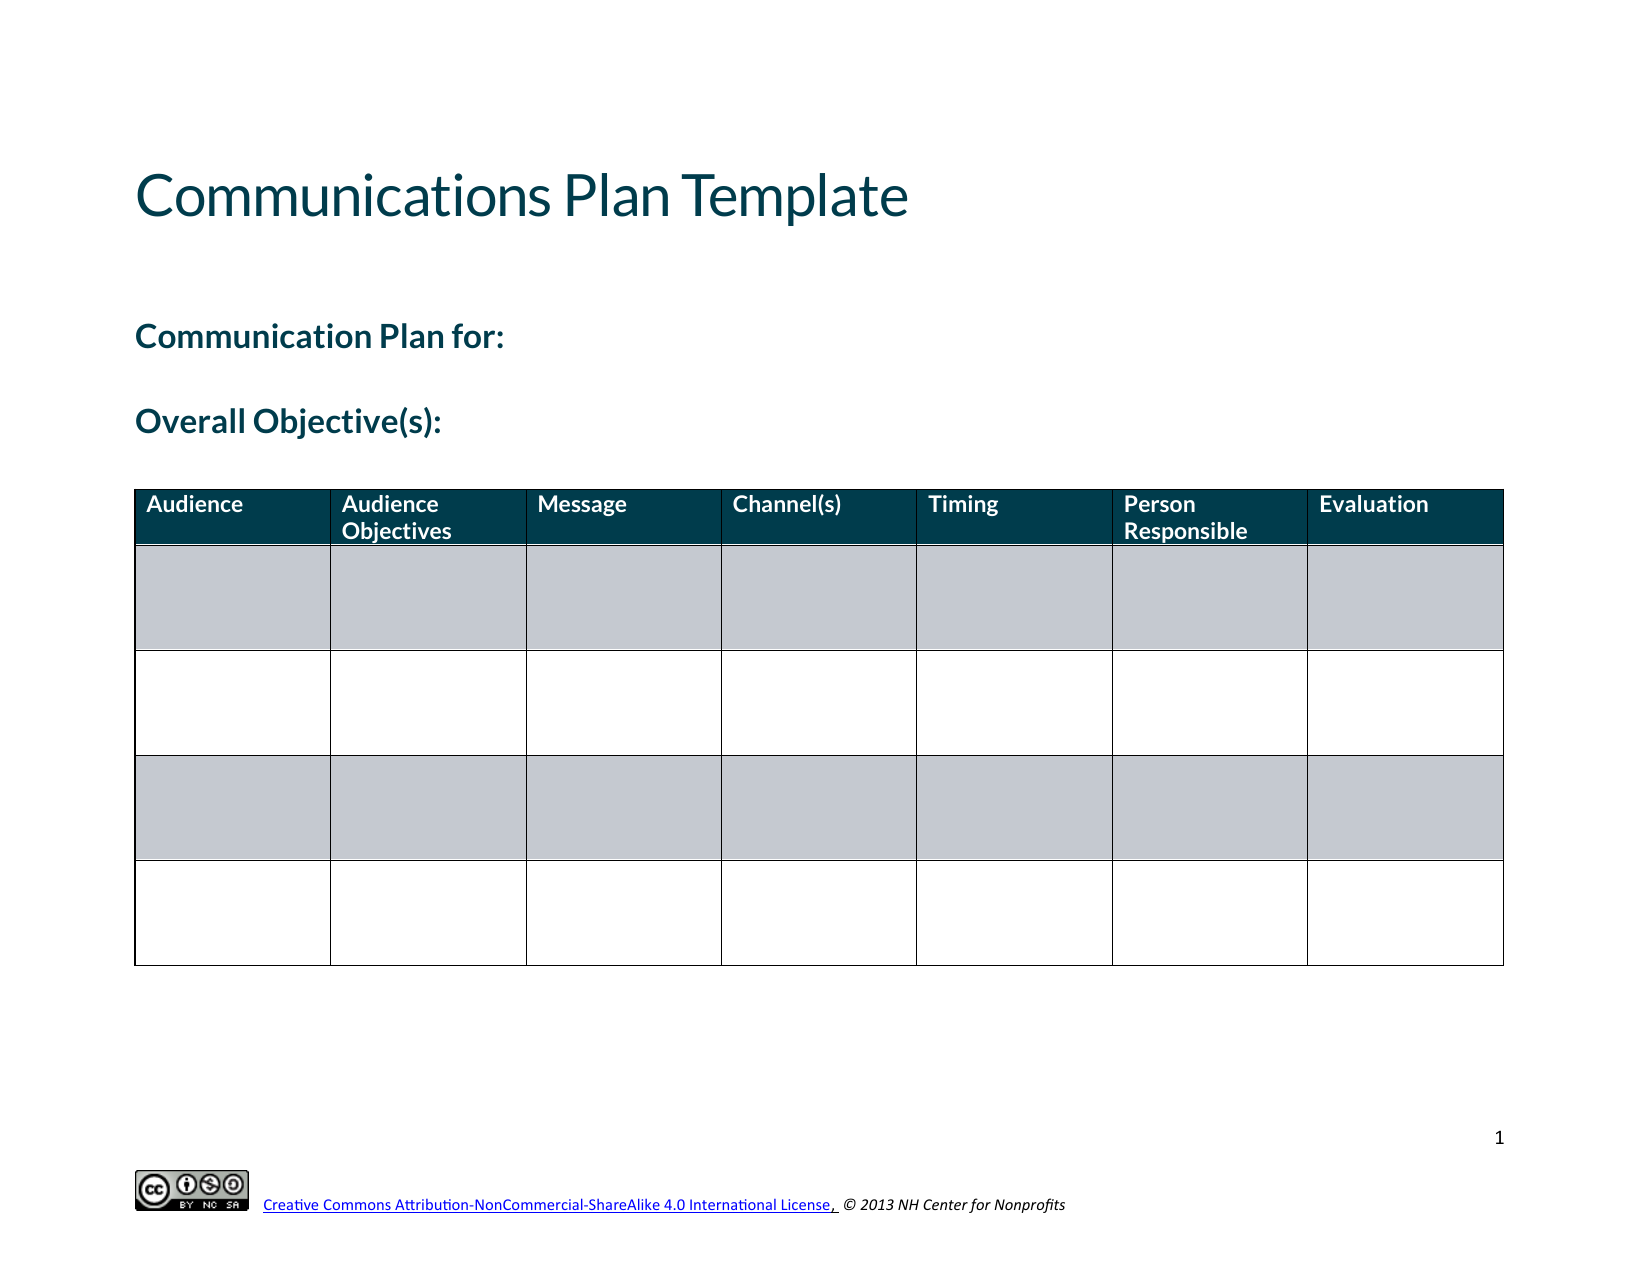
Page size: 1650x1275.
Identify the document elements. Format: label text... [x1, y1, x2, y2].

table_cell [527, 861, 721, 964]
table_cell [136, 651, 330, 754]
table_cell [1308, 546, 1503, 649]
title Communications Plan Template [135, 159, 1504, 229]
table_cell [917, 756, 1112, 859]
table_cell [722, 756, 916, 859]
table_cell [136, 861, 330, 964]
table_cell [331, 651, 526, 754]
table_cell [722, 546, 916, 649]
table_cell [136, 546, 330, 649]
table_cell [1113, 861, 1307, 964]
table_cell [331, 861, 526, 964]
table_header Audience Objectives [331, 490, 526, 544]
table_cell [527, 651, 721, 754]
table_cell [1113, 546, 1307, 649]
table_header Timing [917, 490, 1112, 544]
table_cell [1113, 756, 1307, 859]
table_cell [1113, 651, 1307, 754]
table_cell [1308, 651, 1503, 754]
table_cell [917, 546, 1112, 649]
table_header Audience [136, 490, 330, 544]
table_cell [1308, 861, 1503, 964]
table_cell [917, 651, 1112, 754]
table_cell [331, 546, 526, 649]
table_cell [331, 756, 526, 859]
table_header Evaluation [1308, 490, 1503, 544]
table_cell [527, 546, 721, 649]
subtitle Communication Plan for: [135, 316, 1504, 356]
table_header Message [527, 490, 721, 544]
table_cell [917, 861, 1112, 964]
table_cell [722, 861, 916, 964]
table_cell [722, 651, 916, 754]
table_cell [1308, 756, 1503, 859]
picture [135, 1170, 249, 1211]
subtitle Overall Objective(s): [135, 401, 1504, 441]
table_cell [527, 756, 721, 859]
table_header Channel(s) [722, 490, 916, 544]
table_cell [136, 756, 330, 859]
table_header Person Responsible [1113, 490, 1307, 544]
